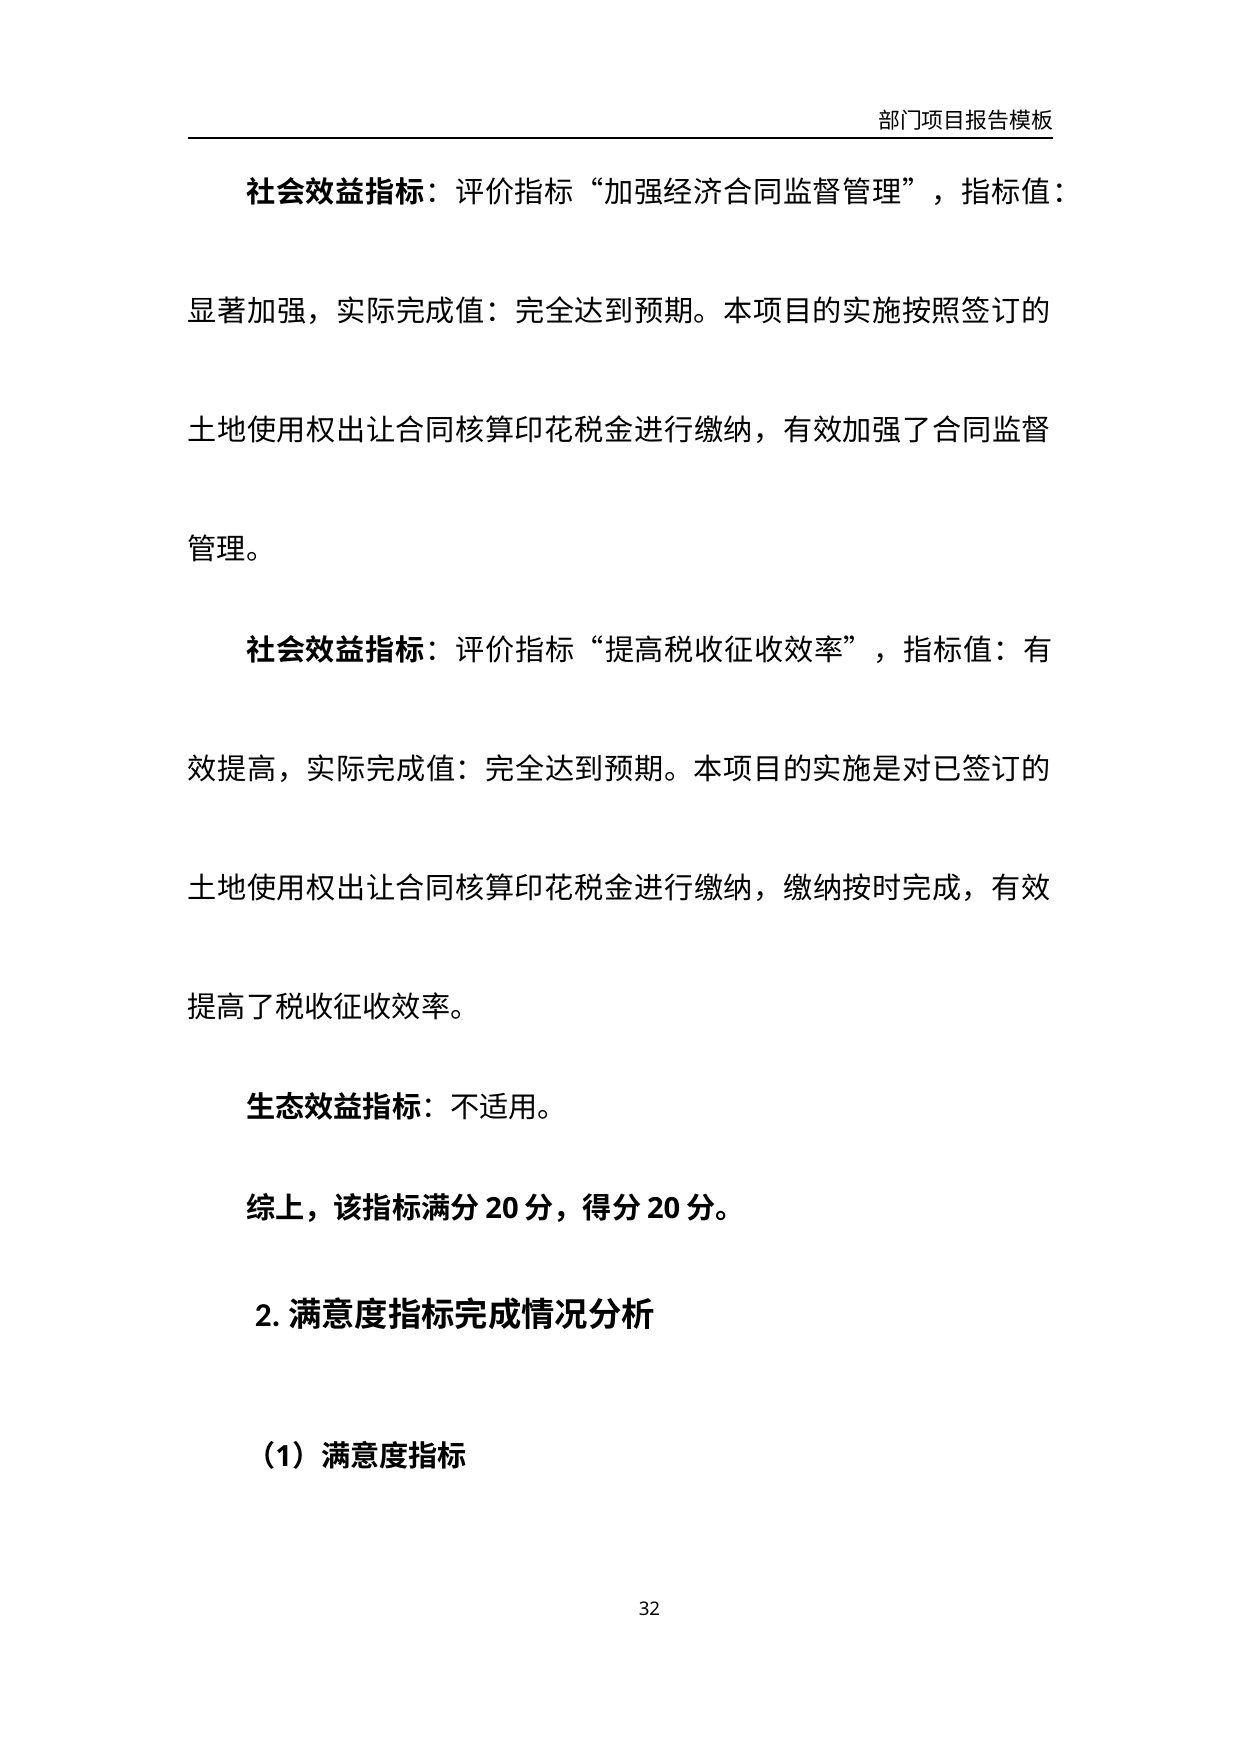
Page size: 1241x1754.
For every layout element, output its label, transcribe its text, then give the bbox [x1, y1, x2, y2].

text 生态效益指标：不适用。 [187, 1065, 1053, 1145]
subtitle 2. 满意度指标完成情况分析 [187, 1272, 1053, 1352]
text 社会效益指标：评价指标“提高税收征收效率”，指标值：有效提高，实际完成值：完全达到预期。本项目的实施是对已签订的土地使用权出让合同核算印花税金进行缴纳，缴纳按时完成，有效提高了税收征收效率。 [187, 608, 1053, 1044]
text （1）满意度指标 [187, 1414, 1053, 1493]
text 综上，该指标满分20分，得分20分。 [187, 1166, 1053, 1245]
text 社会效益指标：评价指标“加强经济合同监督管理”，指标值：显著加强，实际完成值：完全达到预期。本项目的实施按照签订的土地使用权出让合同核算印花税金进行缴纳，有效加强了合同监督管理。 [187, 150, 1053, 587]
